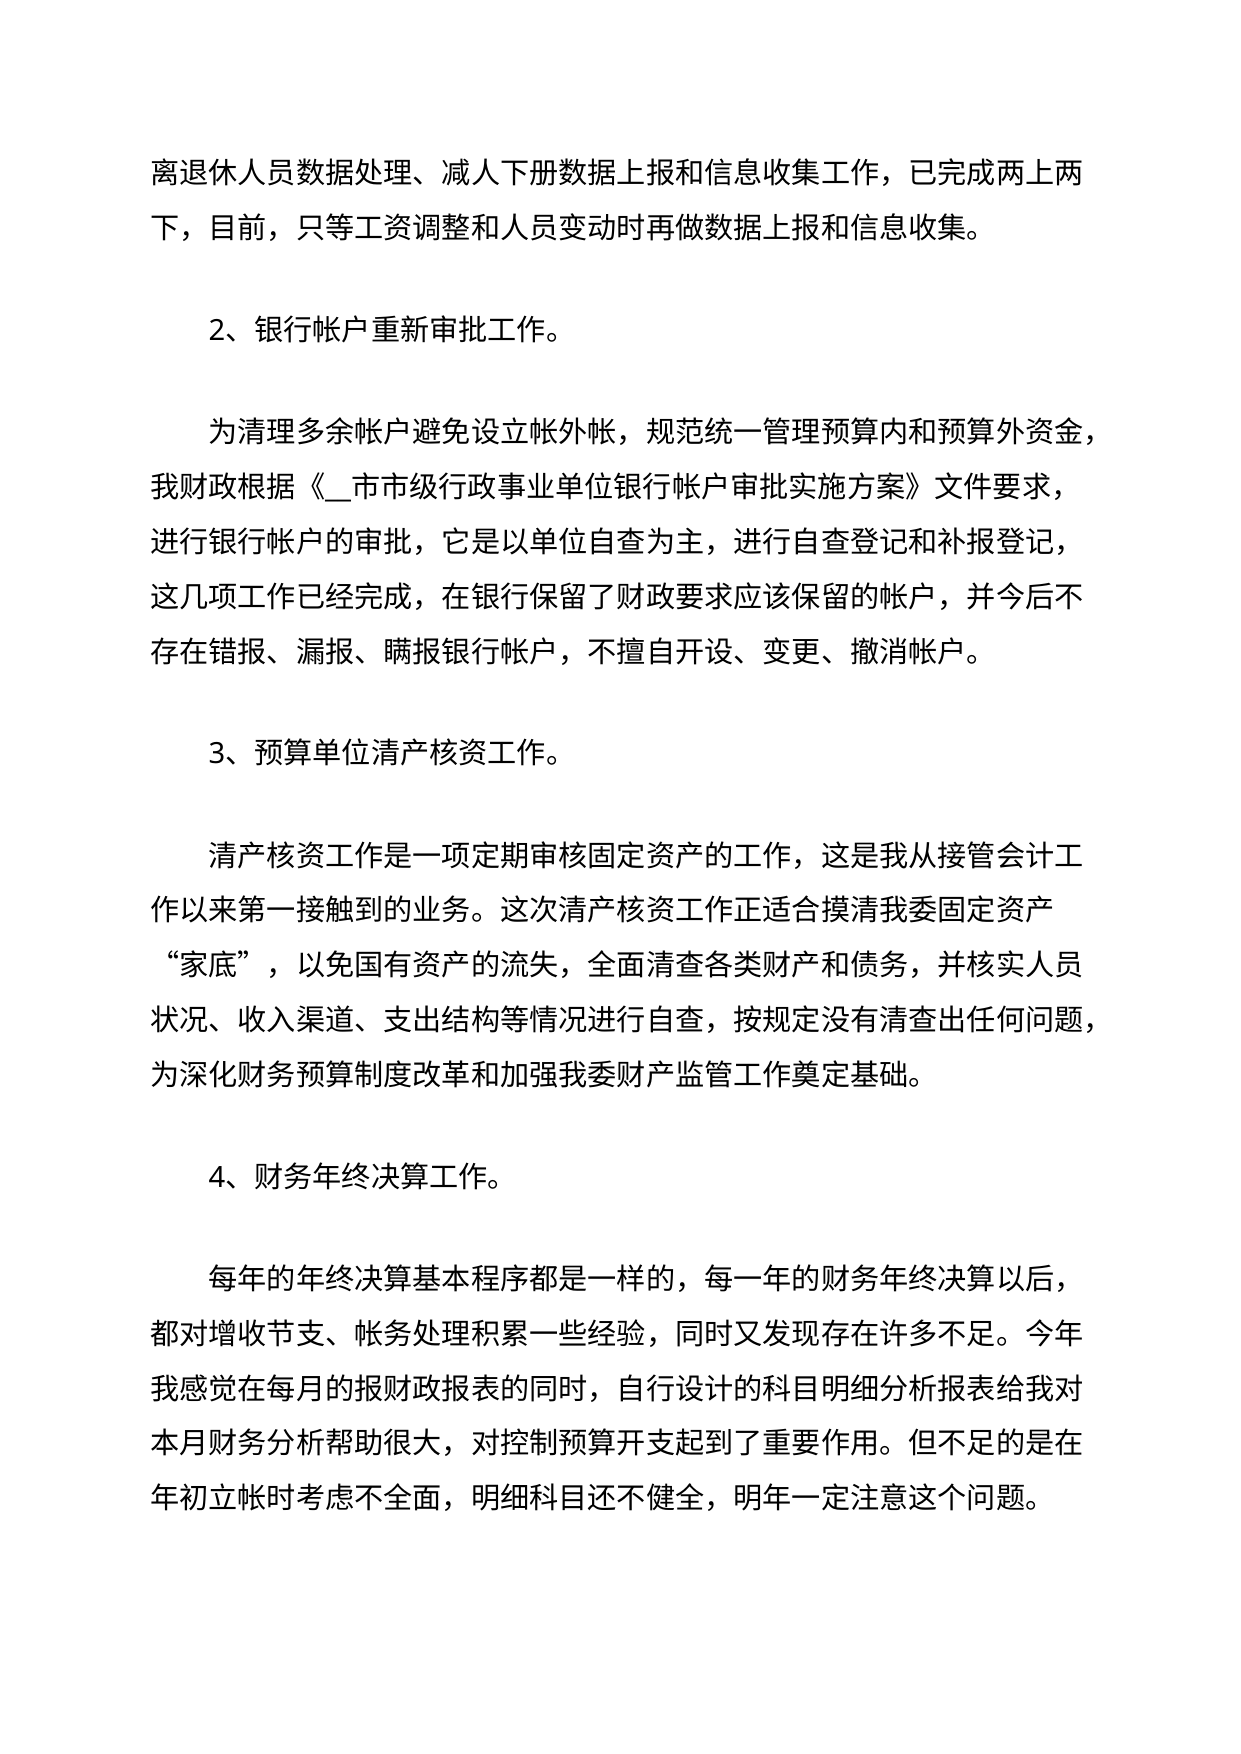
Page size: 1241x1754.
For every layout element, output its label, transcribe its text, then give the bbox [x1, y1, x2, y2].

text 4、财务年终决算工作。 [150, 1153, 1090, 1196]
text 为清理多余帐户避免设立帐外帐，规范统一管理预算内和预算外资金，我财政根据《__市市级行政事业单位银行帐户审批实施方案》文件要求，进行银行帐户的审批，它是以单位自查为主，进行自查登记和补报登记，这几项工作已经完成，在银行保留了财政要求应该保留的帐户，并今后不存在错报、漏报、瞒报银行帐户，不擅自开设、变更、撤消帐户。 [150, 409, 1090, 671]
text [150, 150, 1090, 247]
text 清产核资工作是一项定期审核固定资产的工作，这是我从接管会计工作以来第一接触到的业务。这次清产核资工作正适合摸清我委固定资产“家底”，以免国有资产的流失，全面清查各类财产和债务，并核实人员状况、收入渠道、支出结构等情况进行自查，按规定没有清查出任何问题，为深化财务预算制度改革和加强我委财产监管工作奠定基础。 [150, 832, 1090, 1094]
text 2、银行帐户重新审批工作。 [150, 307, 1090, 349]
text 每年的年终决算基本程序都是一样的，每一年的财务年终决算以后，都对增收节支、帐务处理积累一些经验，同时又发现存在许多不足。今年我感觉在每月的报财政报表的同时，自行设计的科目明细分析报表给我对本月财务分析帮助很大，对控制预算开支起到了重要作用。但不足的是在年初立帐时考虑不全面，明细科目还不健全，明年一定注意这个问题。 [150, 1255, 1090, 1517]
text 3、预算单位清产核资工作。 [150, 730, 1090, 772]
